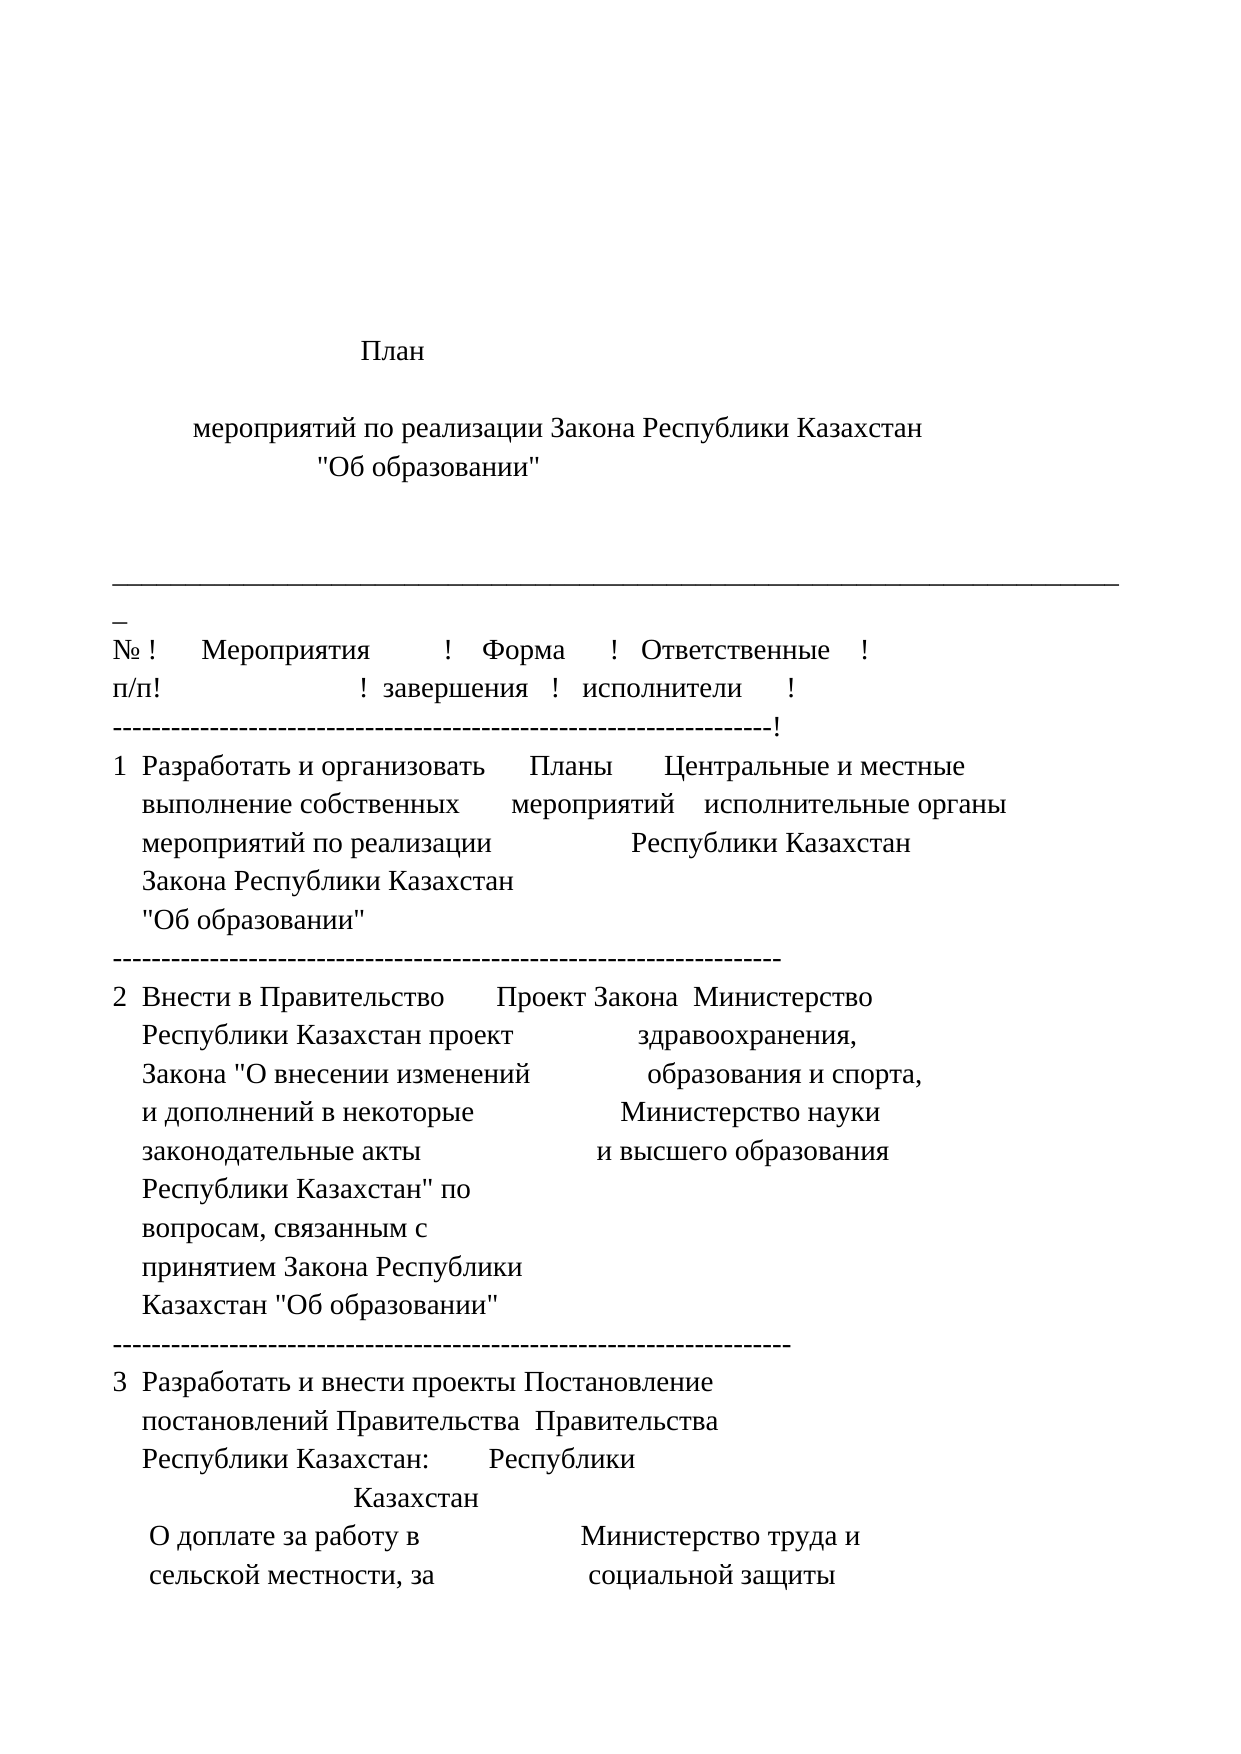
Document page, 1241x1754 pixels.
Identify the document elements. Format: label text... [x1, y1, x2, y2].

text п/п! ! завершения ! исполнители ! [112, 671, 1128, 704]
text принятием Закона Республики [112, 1249, 1128, 1282]
text законодательные акты и высшего образования [112, 1133, 1128, 1167]
text № ! Мероприятия ! Форма ! Ответственные ! [112, 632, 1128, 666]
text постановлений Правительства Правительства [112, 1403, 1128, 1436]
text --------------------------------------------------------------------! [112, 709, 1128, 743]
text О доплате за работу в Министерство труда и [112, 1518, 1128, 1552]
text ---------------------------------------------------------------------- [112, 1326, 1128, 1359]
text Республики Казахстан проект здравоохранения, [112, 1017, 1128, 1051]
text Республики Казахстан" по [112, 1172, 1128, 1205]
text и дополнений в некоторые Министерство науки [112, 1094, 1128, 1128]
text Казахстан [112, 1480, 1128, 1513]
text 2 Внести в Правительство Проект Закона Министерство [112, 979, 1128, 1012]
text ______________________________________________________________________ [112, 555, 1128, 627]
text План [112, 256, 1128, 367]
text 3 Разработать и внести проекты Постановление [112, 1364, 1128, 1398]
text выполнение собственных мероприятий исполнительные органы [112, 786, 1128, 820]
text Казахстан "Об образовании" [112, 1287, 1128, 1321]
text Республики Казахстан: Республики [112, 1441, 1128, 1475]
text --------------------------------------------------------------------- [112, 940, 1128, 974]
text "Об образовании" [112, 449, 1128, 482]
text мероприятий по реализации Закона Республики Казахстан [112, 410, 1128, 444]
text Закона Республики Казахстан [112, 863, 1128, 897]
text сельской местности, за социальной защиты [112, 1557, 1128, 1591]
text 1 Разработать и организовать Планы Центральные и местные [112, 748, 1128, 781]
text мероприятий по реализации Республики Казахстан [112, 825, 1128, 858]
text "Об образовании" [112, 902, 1128, 935]
text Закона "О внесении изменений образования и спорта, [112, 1056, 1128, 1089]
text вопросам, связанным с [112, 1210, 1128, 1244]
